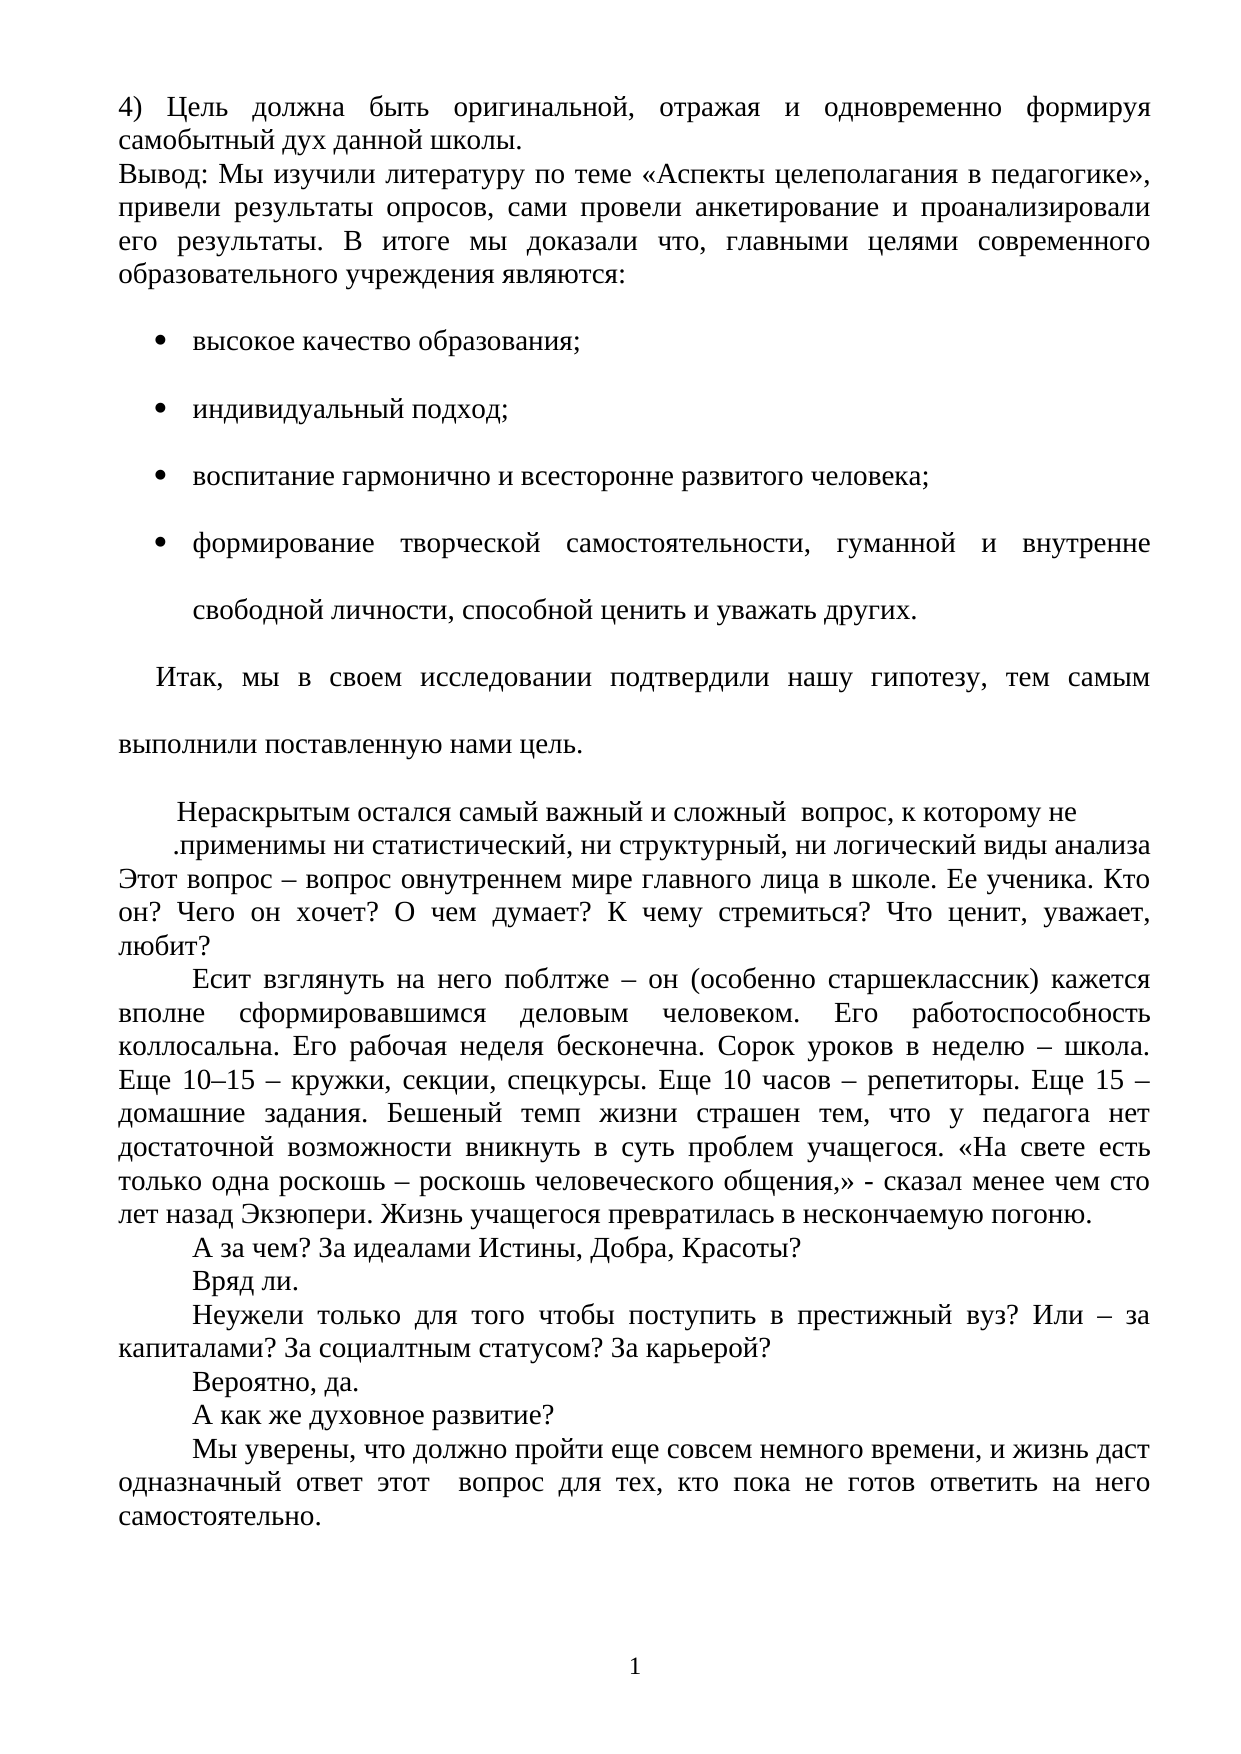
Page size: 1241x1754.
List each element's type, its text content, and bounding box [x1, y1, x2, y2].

text Этот вопрос – вопрос овнутреннем мире главного лица в школе. Ее ученика. Кто он? Чего он хочет? О чем думает? К чему стремиться? Что ценит, уважает, любит? [118, 861, 1152, 961]
text Есит взглянуть на него поблтже – он (особенно старшеклассник) кажется вполне сформировавшимся деловым человеком. Его работоспособность коллосальна. Его рабочая неделя бесконечна. Сорок уроков в неделю – школа. Еще 10–15 – кружки, секции, спецкурсы. Еще 10 часов – репетиторы. Еще 15 – домашние задания. Бешеный темп жизни страшен тем, что у педагога нет достаточной возможности вникнуть в суть проблем учащегося. «На свете есть только одна роскошь – роскошь человеческого общения,» - сказал менее чем сто лет назад Экзюпери. Жизнь учащегося превратилась в нескончаемую погоню. [118, 961, 1152, 1230]
text 4) Цель должна быть оригинальной, отражая и одновременно формируя самобытный дух данной школы. [118, 89, 1152, 156]
list формирование творческой самостоятельности, гуманной и внутренне свободной личности, способной ценить и уважать других. [155, 525, 1152, 626]
text А за чем? За идеалами Истины, Добра, Красоты? [118, 1230, 1152, 1263]
list высокое качество образования; [155, 323, 1152, 357]
text Нераскрытым остался самый важный и сложный вопрос, к которому не применимы ни статистический, ни структурный, ни логический виды анализа. [118, 794, 1152, 861]
list индивидуальный подход; [155, 391, 1152, 424]
text Вероятно, да. [118, 1364, 1152, 1397]
text Итак, мы в своем исследовании подтвердили нашу гипотезу, тем самым выполнили поставленную нами цель. [118, 659, 1152, 760]
text А как же духовное развитие? [118, 1397, 1152, 1431]
text Вывод: Мы изучили литературу по теме «Аспекты целеполагания в педагогике», привели результаты опросов, сами провели анкетирование и проанализировали его результаты. В итоге мы доказали что, главными целями современного образовательного учреждения являются: [118, 156, 1152, 290]
text Неужели только для того чтобы поступить в престижный вуз? Или – за капиталами? За социалтным статусом? За карьерой? [118, 1297, 1152, 1364]
text Вряд ли. [118, 1263, 1152, 1297]
list воспитание гармонично и всесторонне развитого человека; [155, 458, 1152, 492]
text Мы уверены, что должно пройти еще совсем немного времени, и жизнь даст одназначный ответ этот вопрос для тех, кто пока не готов ответить на него самостоятельно. [118, 1431, 1152, 1532]
